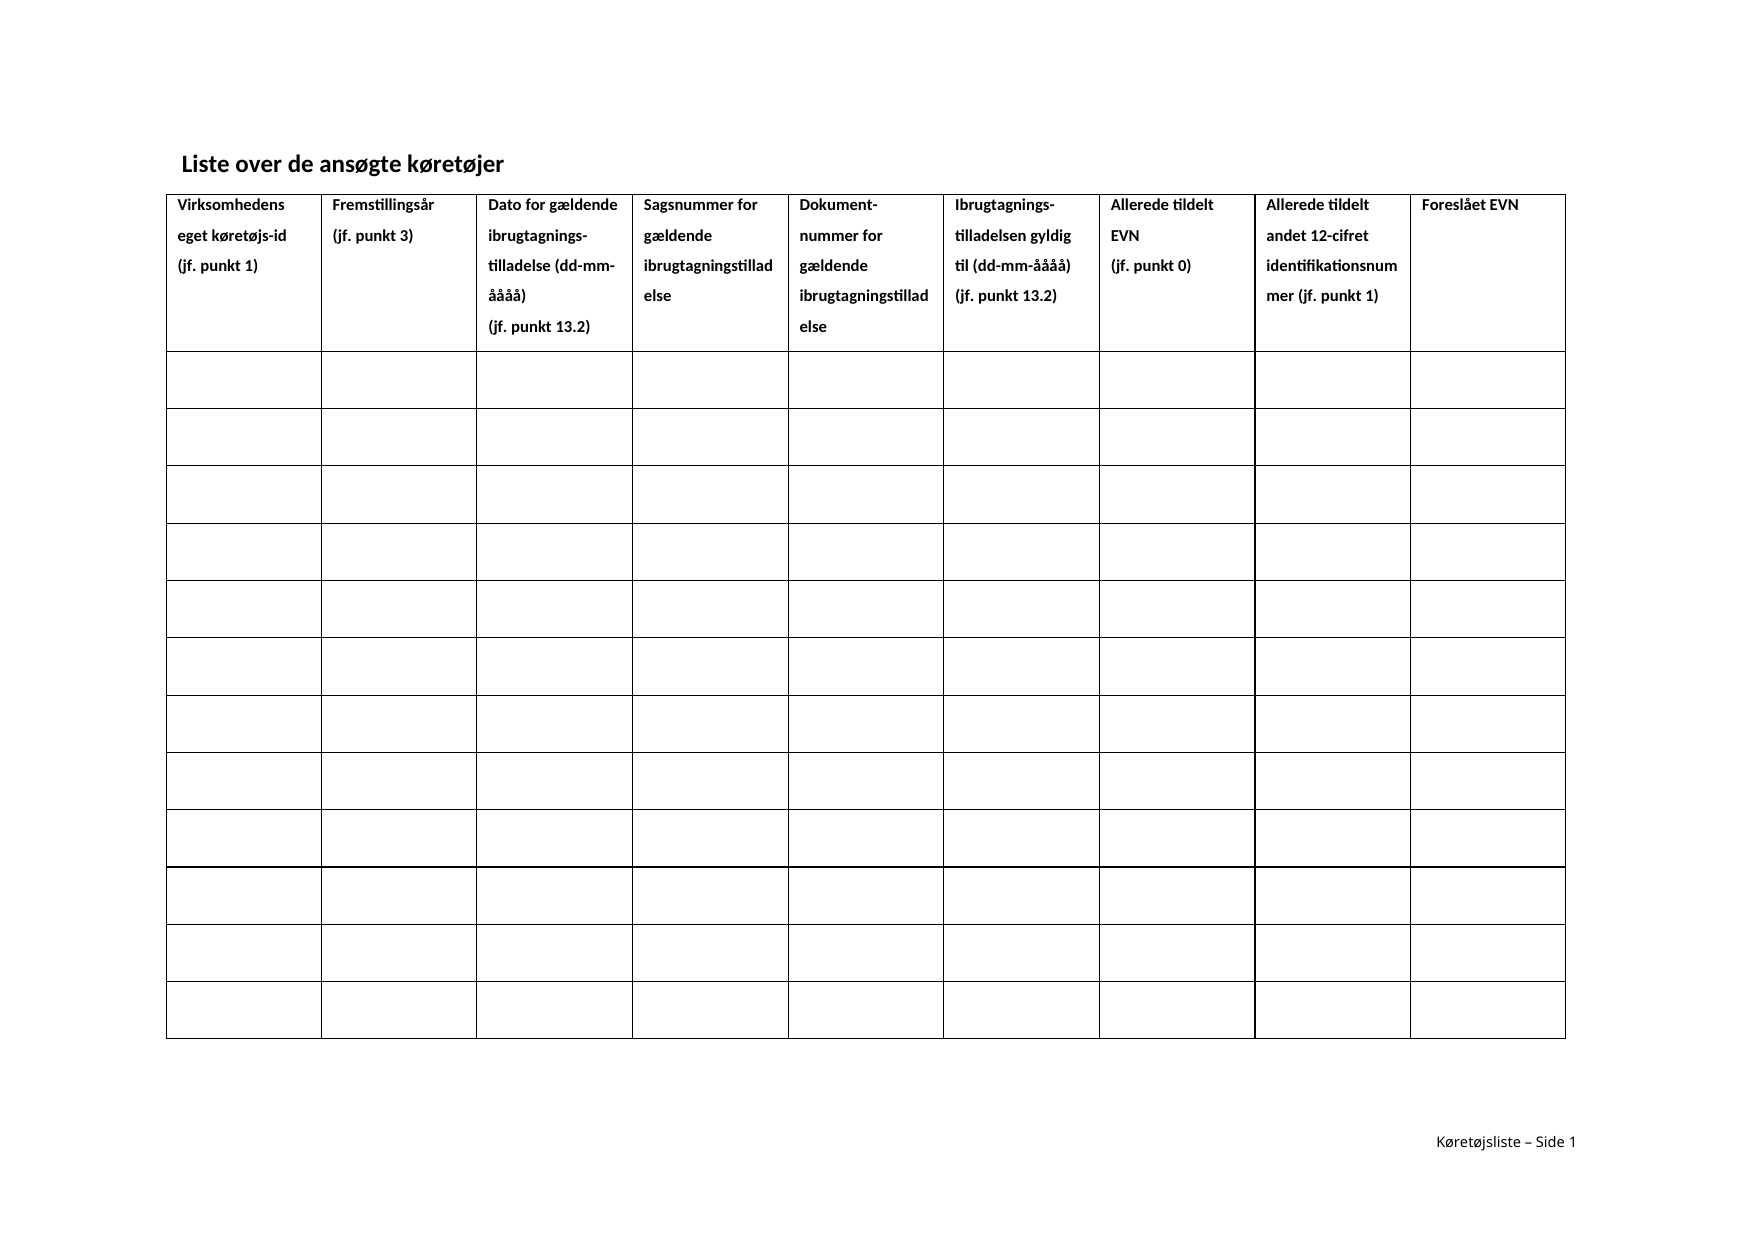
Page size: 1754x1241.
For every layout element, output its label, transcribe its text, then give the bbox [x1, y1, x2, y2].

table_cell [167, 409, 321, 465]
table_cell [1100, 982, 1254, 1038]
table_cell [633, 466, 788, 523]
table_cell [944, 925, 1099, 981]
table_cell [477, 581, 632, 637]
table_header Fremstillingsår (jf. punkt 3) [322, 195, 476, 351]
table_cell [322, 352, 476, 408]
table_cell [167, 466, 321, 523]
table_cell [944, 581, 1099, 637]
table_cell [633, 581, 788, 637]
table_cell [477, 810, 632, 866]
table_cell [1256, 638, 1410, 694]
table_cell [1256, 696, 1410, 752]
table_cell [1411, 696, 1565, 752]
table_cell [789, 696, 943, 752]
table_cell [1411, 524, 1565, 580]
table_cell [1411, 638, 1565, 694]
table_cell [477, 352, 632, 408]
table_cell [1100, 409, 1254, 465]
table_cell [1411, 409, 1565, 465]
table_cell [322, 524, 476, 580]
table_cell [167, 753, 321, 809]
table_cell [633, 753, 788, 809]
table_cell [944, 696, 1099, 752]
table_cell [1256, 524, 1410, 580]
table_header Allerede tildelt EVN (jf. punkt 0) [1100, 195, 1254, 351]
table_cell [1100, 352, 1254, 408]
table_cell [944, 638, 1099, 694]
table_cell [1256, 753, 1410, 809]
table_cell [1411, 466, 1565, 523]
table_cell [322, 753, 476, 809]
table_cell [944, 982, 1099, 1038]
table_cell [322, 982, 476, 1038]
table_cell [322, 409, 476, 465]
table_cell [944, 810, 1099, 866]
table_cell [633, 925, 788, 981]
table_cell [477, 409, 632, 465]
table_cell [1100, 925, 1254, 981]
table_cell [1100, 581, 1254, 637]
table_cell [477, 925, 632, 981]
table_cell [944, 868, 1099, 924]
table_cell [477, 638, 632, 694]
table_cell [633, 524, 788, 580]
table_cell [1100, 868, 1254, 924]
table_cell [1256, 352, 1410, 408]
table_cell [167, 696, 321, 752]
table_cell [322, 466, 476, 523]
table_cell [633, 810, 788, 866]
table_cell [167, 810, 321, 866]
table_header Dokument-nummer for gældende ibrugtagningstilladelse [789, 195, 943, 351]
table_cell [1100, 810, 1254, 866]
table_cell [167, 868, 321, 924]
table_cell [1256, 409, 1410, 465]
table_cell [1411, 982, 1565, 1038]
table_cell [789, 466, 943, 523]
table_cell [322, 868, 476, 924]
table_cell [1256, 982, 1410, 1038]
table_cell [167, 638, 321, 694]
table_cell [322, 638, 476, 694]
table_cell [1100, 638, 1254, 694]
table_cell [789, 638, 943, 694]
table_cell [633, 868, 788, 924]
table_header Allerede tildelt andet 12-cifret identifikationsnummer (jf. punkt 1) [1256, 195, 1410, 351]
table_header Foreslået EVN [1411, 195, 1565, 351]
table_cell [789, 982, 943, 1038]
table_cell [167, 925, 321, 981]
table_cell [789, 868, 943, 924]
table_header Dato for gældende ibrugtagnings-tilladelse (dd-mm-åååå) (jf. punkt 13.2) [477, 195, 632, 351]
table_cell [1256, 466, 1410, 523]
table_cell [167, 581, 321, 637]
table_cell [944, 466, 1099, 523]
table_cell [789, 925, 943, 981]
table_cell [1256, 581, 1410, 637]
table_cell [944, 352, 1099, 408]
table_cell [477, 524, 632, 580]
table_cell [322, 810, 476, 866]
table_cell [1256, 925, 1410, 981]
table_header Ibrugtagnings-tilladelsen gyldig til (dd-mm-åååå) (jf. punkt 13.2) [944, 195, 1099, 351]
table_cell [789, 409, 943, 465]
table_cell [1100, 753, 1254, 809]
table_cell [477, 868, 632, 924]
table_cell [633, 638, 788, 694]
table_header Sagsnummer for gældende ibrugtagningstilladelse [633, 195, 788, 351]
table_cell [633, 409, 788, 465]
table_cell [322, 925, 476, 981]
table_cell [633, 982, 788, 1038]
text Liste over de ansøgte køretøjer [177, 148, 1577, 178]
table_cell [477, 466, 632, 523]
table_cell [477, 696, 632, 752]
table_cell [167, 524, 321, 580]
table_cell [633, 696, 788, 752]
table_header Virksomhedens eget køretøjs-id (jf. punkt 1) [167, 195, 321, 351]
table_cell [789, 810, 943, 866]
table_cell [167, 352, 321, 408]
table_cell [944, 753, 1099, 809]
table_cell [322, 581, 476, 637]
table_cell [789, 753, 943, 809]
table_cell [1411, 753, 1565, 809]
table_cell [1100, 524, 1254, 580]
table_cell [789, 581, 943, 637]
table_cell [1100, 696, 1254, 752]
table_cell [633, 352, 788, 408]
table_cell [167, 982, 321, 1038]
table_cell [1100, 466, 1254, 523]
table_cell [477, 753, 632, 809]
table_cell [1411, 925, 1565, 981]
table_cell [477, 982, 632, 1038]
table_cell [944, 524, 1099, 580]
table_cell [1411, 868, 1565, 924]
table_cell [1411, 352, 1565, 408]
table_cell [322, 696, 476, 752]
table_cell [1256, 868, 1410, 924]
table_cell [789, 524, 943, 580]
table_cell [1411, 810, 1565, 866]
table_cell [1411, 581, 1565, 637]
table_cell [1256, 810, 1410, 866]
table_cell [789, 352, 943, 408]
table_cell [944, 409, 1099, 465]
